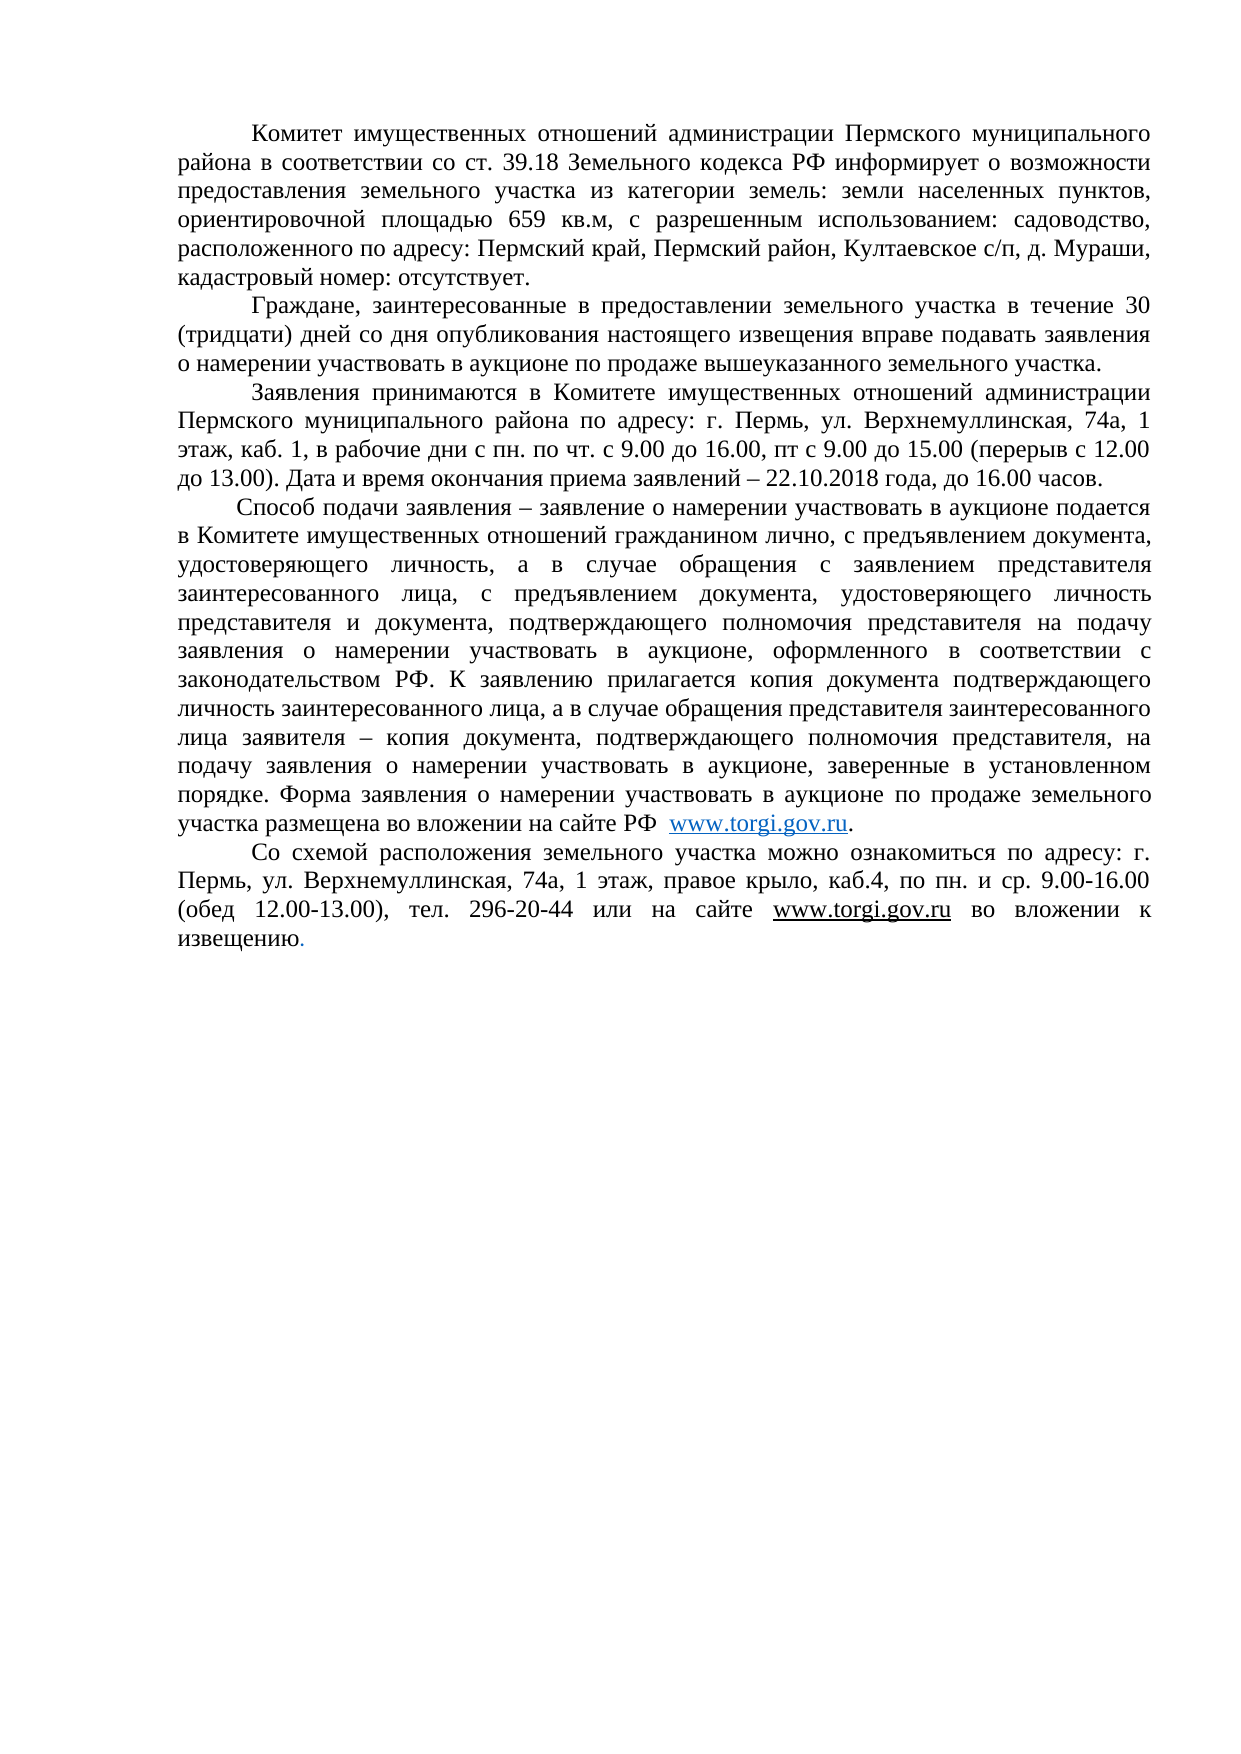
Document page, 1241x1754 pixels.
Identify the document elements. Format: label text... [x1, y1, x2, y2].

text Граждане, заинтересованные в предоставлении земельного участка в течение 30 (тридцати) дней со дня опубликования настоящего извещения вправе подавать заявления о намерении участвовать в аукционе по продаже вышеуказанного земельного участка. [177, 291, 1152, 377]
text Заявления принимаются в Комитете имущественных отношений администрации Пермского муниципального района по адресу: г. Пермь, ул. Верхнемуллинская, 74а, 1 этаж, каб. 1, в рабочие дни с пн. по чт. с 9.00 до 16.00, пт с 9.00 до 15.00 (перерыв с 12.00 до 13.00). Дата и время окончания приема заявлений – 22.10.2018 года, до 16.00 часов. [177, 377, 1152, 492]
text Комитет имущественных отношений администрации Пермского муниципального района в соответствии со ст. 39.18 Земельного кодекса РФ информирует о возможности предоставления земельного участка из категории земель: земли населенных пунктов, ориентировочной площадью 659 кв.м, с разрешенным использованием: садоводство, расположенного по адресу: Пермский край, Пермский район, Култаевское с/п, д. Мураши, кадастровый номер: отсутствует. [177, 118, 1152, 291]
text Способ подачи заявления – заявление о намерении участвовать в аукционе подается в Комитете имущественных отношений гражданином лично, с предъявлением документа, удостоверяющего личность, а в случае обращения с заявлением представителя заинтересованного лица, с предъявлением документа, удостоверяющего личность представителя и документа, подтверждающего полномочия представителя на подачу заявления о намерении участвовать в аукционе, оформленного в соответствии с законодательством РФ. К заявлению прилагается копия документа подтверждающего личность заинтересованного лица, а в случае обращения представителя заинтересованного лица заявителя – копия документа, подтверждающего полномочия представителя, на подачу заявления о намерении участвовать в аукционе, заверенные в установленном порядке. Форма заявления о намерении участвовать в аукционе по продаже земельного участка размещена во вложении на сайте РФ www.torgi.gov.ru. [177, 492, 1152, 837]
text Со схемой расположения земельного участка можно ознакомиться по адресу: г. Пермь, ул. Верхнемуллинская, 74а, 1 этаж, правое крыло, каб.4, по пн. и ср. 9.00-16.00 (обед 12.00-13.00), тел. 296-20-44 или на сайте www.torgi.gov.ru во вложении к извещению. [177, 837, 1152, 952]
